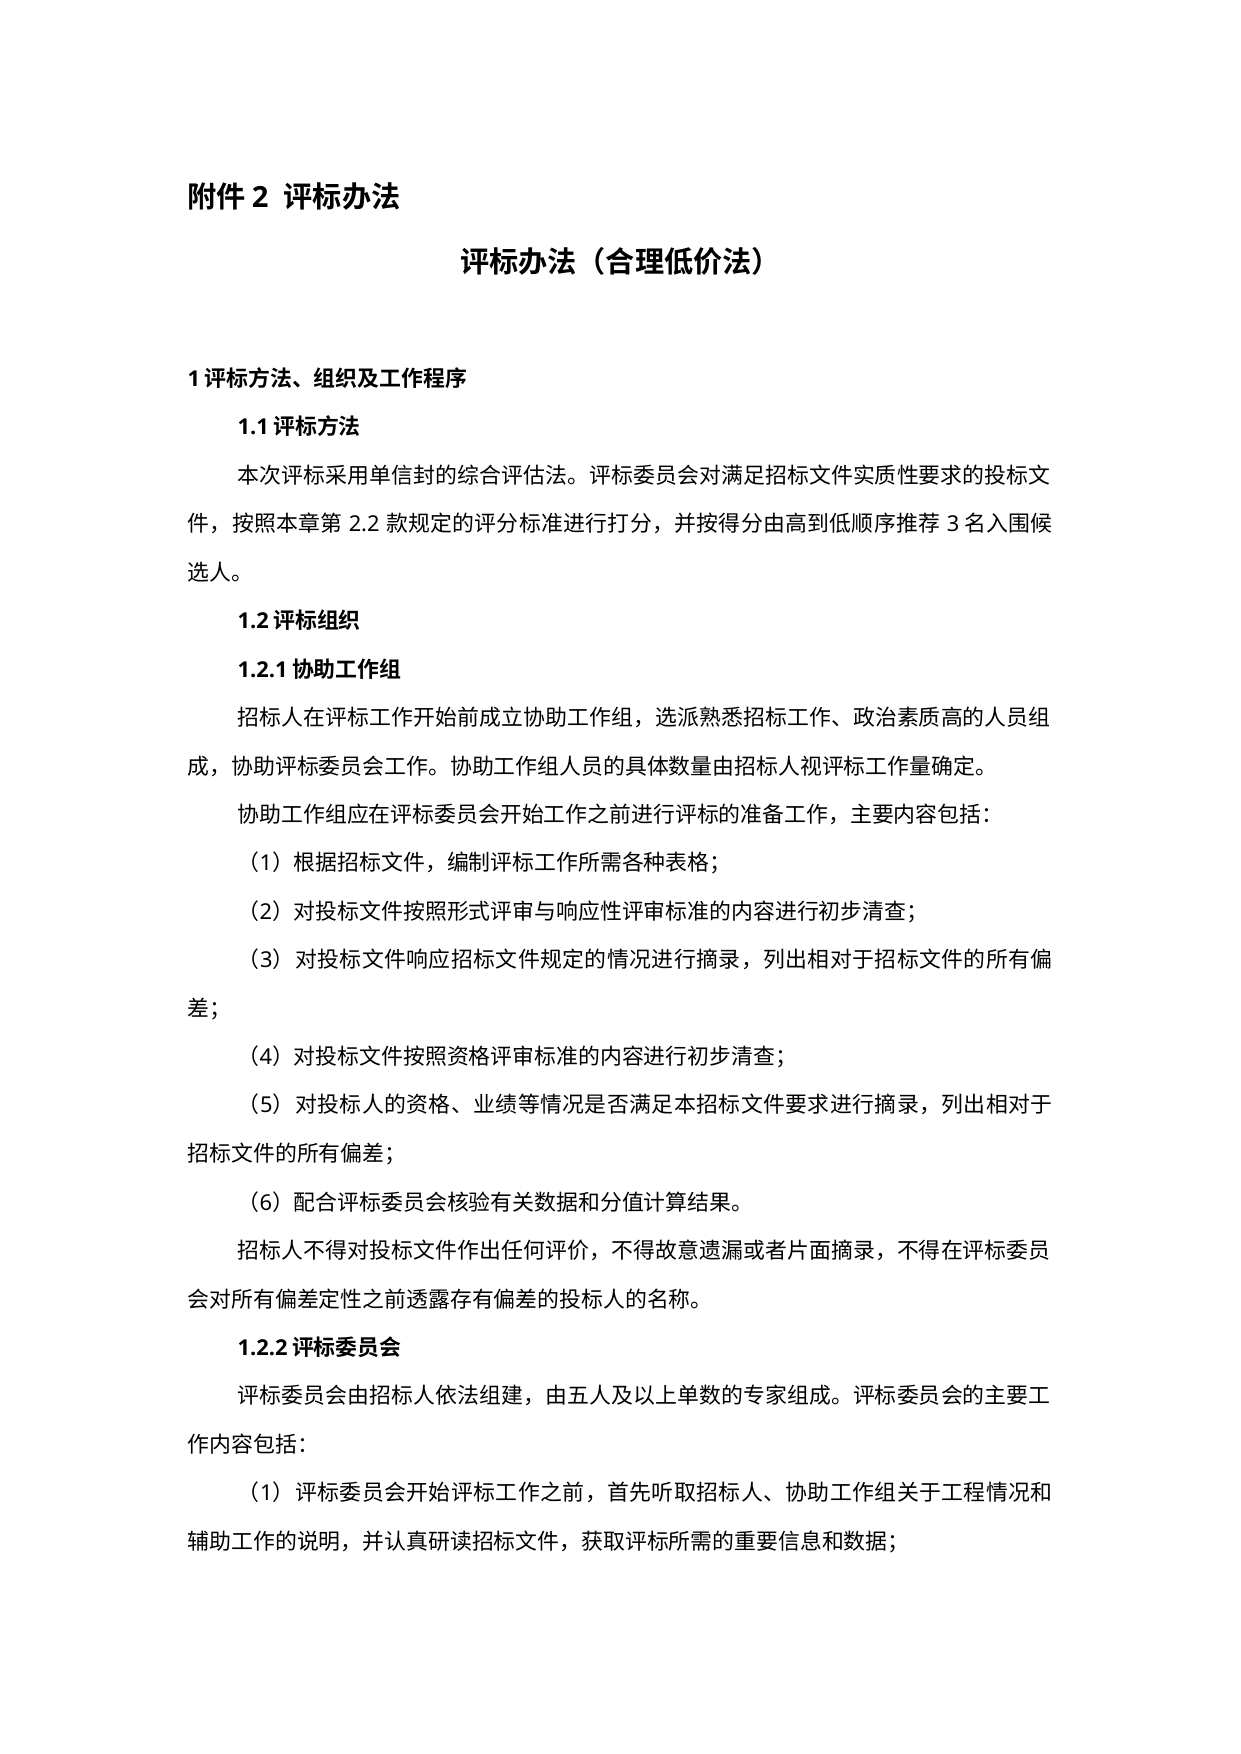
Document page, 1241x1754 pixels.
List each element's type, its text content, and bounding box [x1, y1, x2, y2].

text 1.1评标方法 [187, 409, 1053, 441]
text （6）配合评标委员会核验有关数据和分值计算结果。 [187, 1184, 1053, 1217]
text 评标委员会由招标人依法组建，由五人及以上单数的专家组成。评标委员会的主要工作内容包括： [187, 1378, 1053, 1459]
subtitle 评标办法（合理低价法） [187, 227, 1053, 292]
text 招标人不得对投标文件作出任何评价，不得故意遗漏或者片面摘录，不得在评标委员会对所有偏差定性之前透露存有偏差的投标人的名称。 [187, 1233, 1053, 1314]
text （1）评标委员会开始评标工作之前，首先听取招标人、协助工作组关于工程情况和辅助工作的说明，并认真研读招标文件，获取评标所需的重要信息和数据； [187, 1475, 1053, 1556]
text 招标人在评标工作开始前成立协助工作组，选派熟悉招标工作、政治素质高的人员组成，协助评标委员会工作。协助工作组人员的具体数量由招标人视评标工作量确定。 [187, 700, 1053, 781]
text （3）对投标文件响应招标文件规定的情况进行摘录，列出相对于招标文件的所有偏差； [187, 942, 1053, 1023]
text 本次评标采用单信封的综合评估法。评标委员会对满足招标文件实质性要求的投标文件，按照本章第 2.2 款规定的评分标准进行打分，并按得分由高到低顺序推荐3名入围候选人。 [187, 457, 1053, 587]
text （1）根据招标文件，编制评标工作所需各种表格； [187, 845, 1053, 878]
text 1评标方法、组织及工作程序 [187, 361, 1053, 393]
text （5）对投标人的资格、业绩等情况是否满足本招标文件要求进行摘录，列出相对于招标文件的所有偏差； [187, 1087, 1053, 1168]
text 1.2.1协助工作组 [187, 651, 1053, 684]
text 附件2 评标办法 [187, 162, 1053, 227]
text 协助工作组应在评标委员会开始工作之前进行评标的准备工作，主要内容包括： [187, 797, 1053, 829]
text （4）对投标文件按照资格评审标准的内容进行初步清查； [187, 1039, 1053, 1071]
text 1.2.2评标委员会 [187, 1330, 1053, 1362]
text （2）对投标文件按照形式评审与响应性评审标准的内容进行初步清查； [187, 893, 1053, 926]
text 1.2评标组织 [187, 603, 1053, 636]
